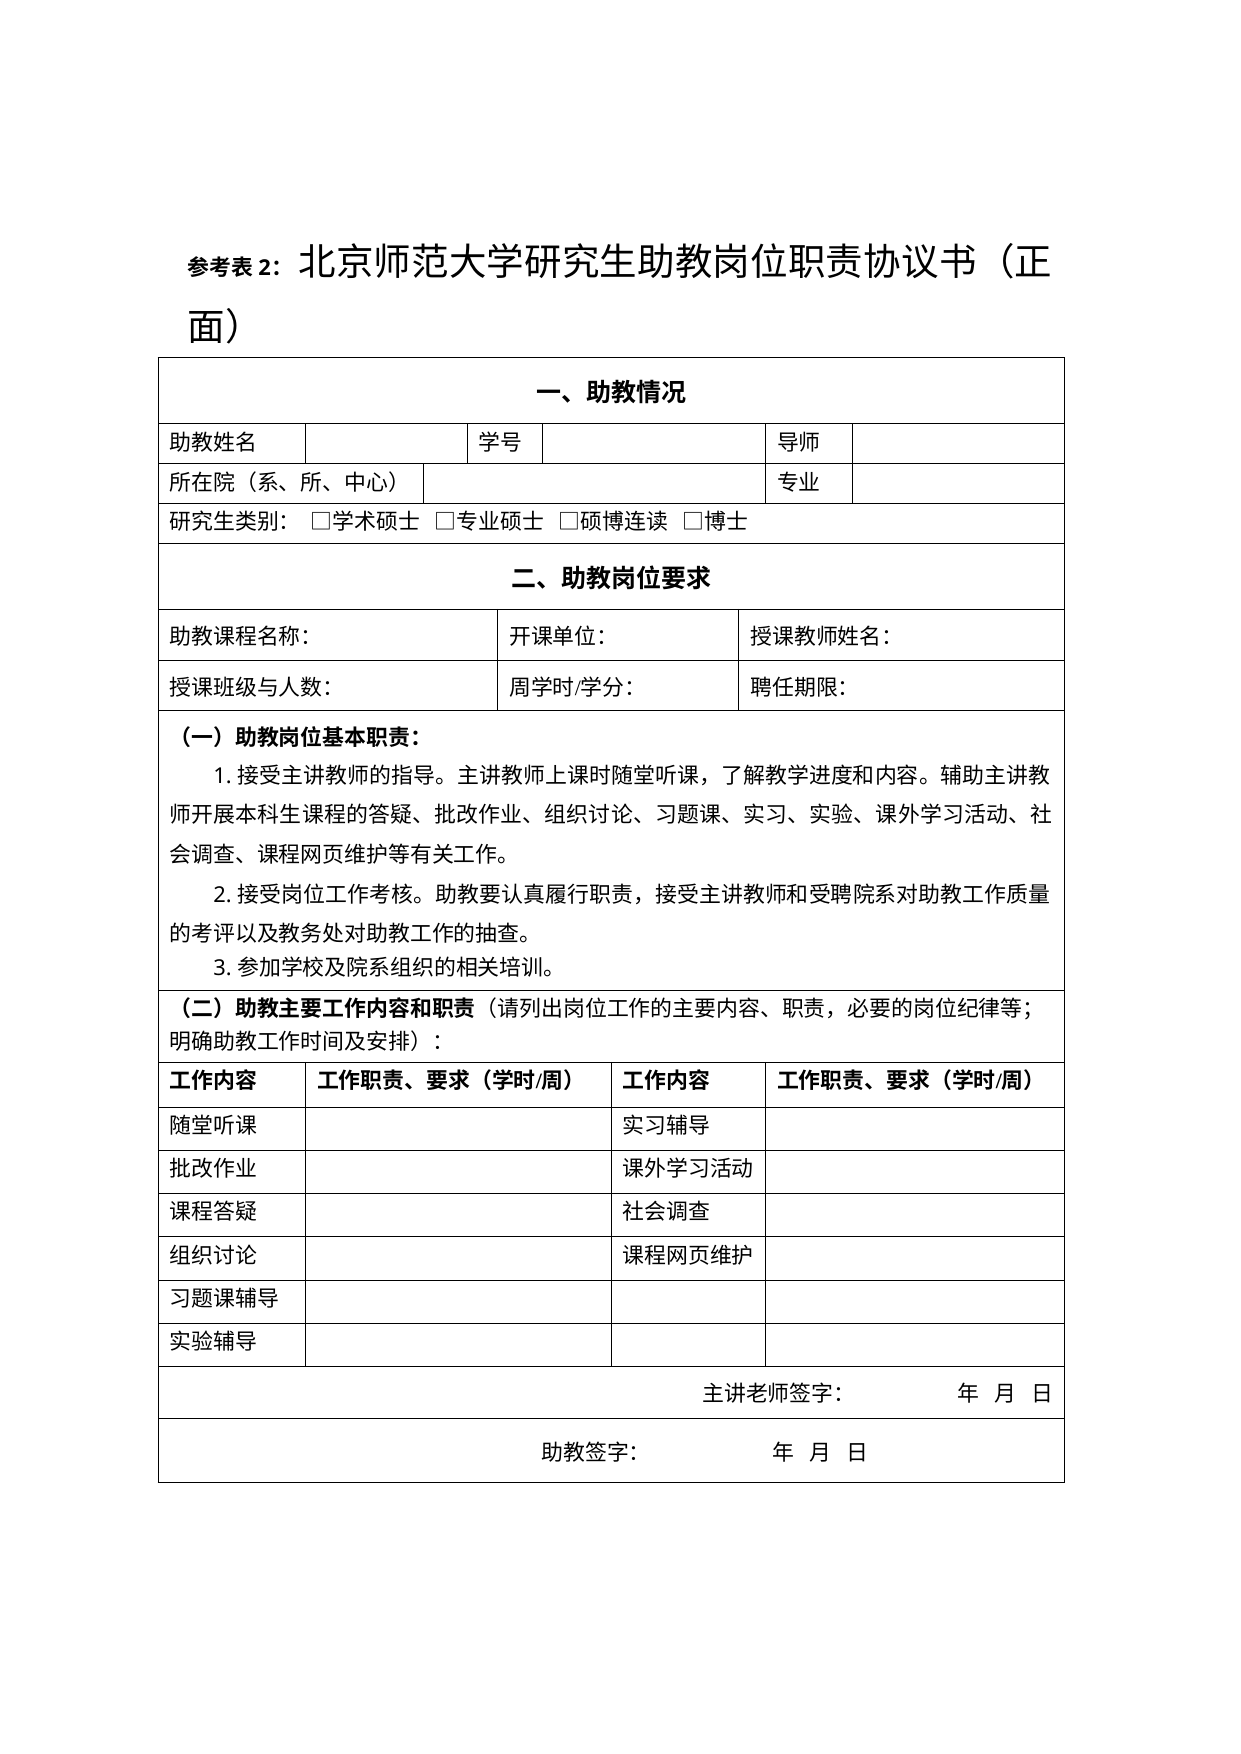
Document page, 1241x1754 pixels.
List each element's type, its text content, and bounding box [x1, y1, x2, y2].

table_cell 工作职责、要求（学时/周） [766, 1063, 1064, 1107]
table_cell 工作内容 [159, 1063, 305, 1107]
table_cell 研究生类别： □学术硕士 □专业硕士 □硕博连读 □博士 [159, 504, 1064, 543]
table_cell 工作职责、要求（学时/周） [306, 1063, 611, 1107]
table_cell 批改作业 [159, 1151, 305, 1193]
table_cell 学号 [468, 424, 542, 463]
table_cell 导师 [766, 424, 852, 463]
table_cell [612, 1324, 765, 1366]
table_cell 周学时/学分： [498, 661, 738, 710]
table_cell 组织讨论 [159, 1237, 305, 1279]
table_cell [306, 424, 467, 463]
table_cell 助教签字： 年 月 日 [159, 1419, 1064, 1482]
table_cell 社会调查 [612, 1194, 765, 1236]
table_cell 课程答疑 [159, 1194, 305, 1236]
table_cell 授课班级与人数： [159, 661, 497, 710]
table_cell [306, 1194, 611, 1236]
table_cell 二、助教岗位要求 [159, 544, 1064, 609]
table_cell [306, 1237, 611, 1279]
table_cell 助教姓名 [159, 424, 305, 463]
table_cell 课程网页维护 [612, 1237, 765, 1279]
table_cell 主讲老师签字： 年 月 日 [159, 1367, 1064, 1418]
table_cell 所在院（系、所、中心） [159, 464, 423, 502]
table_cell 实习辅导 [612, 1108, 765, 1149]
table_cell [853, 464, 1064, 502]
table_cell 助教课程名称： [159, 610, 497, 660]
table_cell [543, 424, 765, 463]
table_cell [766, 1194, 1064, 1236]
table_cell [766, 1324, 1064, 1366]
table_cell [306, 1108, 611, 1149]
table_cell [424, 464, 765, 502]
table_cell [612, 1281, 765, 1323]
table_cell [306, 1281, 611, 1323]
table_cell 习题课辅导 [159, 1281, 305, 1323]
table_cell [766, 1281, 1064, 1323]
table_cell 聘任期限： [739, 661, 1064, 710]
table_cell [306, 1151, 611, 1193]
table_cell 随堂听课 [159, 1108, 305, 1149]
table_cell [766, 1237, 1064, 1279]
table_cell 授课教师姓名： [739, 610, 1064, 660]
table_cell [766, 1108, 1064, 1149]
text 参考表2： 北京师范大学研究生助教岗位职责协议书（正面） [187, 227, 1053, 357]
table_cell 课外学习活动 [612, 1151, 765, 1193]
table_cell 实验辅导 [159, 1324, 305, 1366]
table_cell [306, 1324, 611, 1366]
table_cell 工作内容 [612, 1063, 765, 1107]
table_cell [853, 424, 1064, 463]
table_cell [766, 1151, 1064, 1193]
table_cell （一）助教岗位基本职责： 1. 接受主讲教师的指导。主讲教师上课时随堂听课，了解教学进度和内容。辅助主讲教师开展本科生课程的答疑、批改作业、组织讨论、习题课、实习、实验、课外学习活动、社会调查、课程网页维护等有关工作。 2. 接受岗位工作考核。助教要认真履行职责，接受主讲教师和受聘院系对助教工作质量的考评以及教务处对助教工作的抽查。 3. 参加学校及院系组织的相关培训。 [159, 711, 1064, 990]
table_cell 开课单位： [498, 610, 738, 660]
table_cell （二）助教主要工作内容和职责（请列出岗位工作的主要内容、职责，必要的岗位纪律等；明确助教工作时间及安排）： [159, 991, 1064, 1062]
table_header 一、助教情况 [159, 358, 1064, 423]
table_cell 专业 [766, 464, 852, 502]
